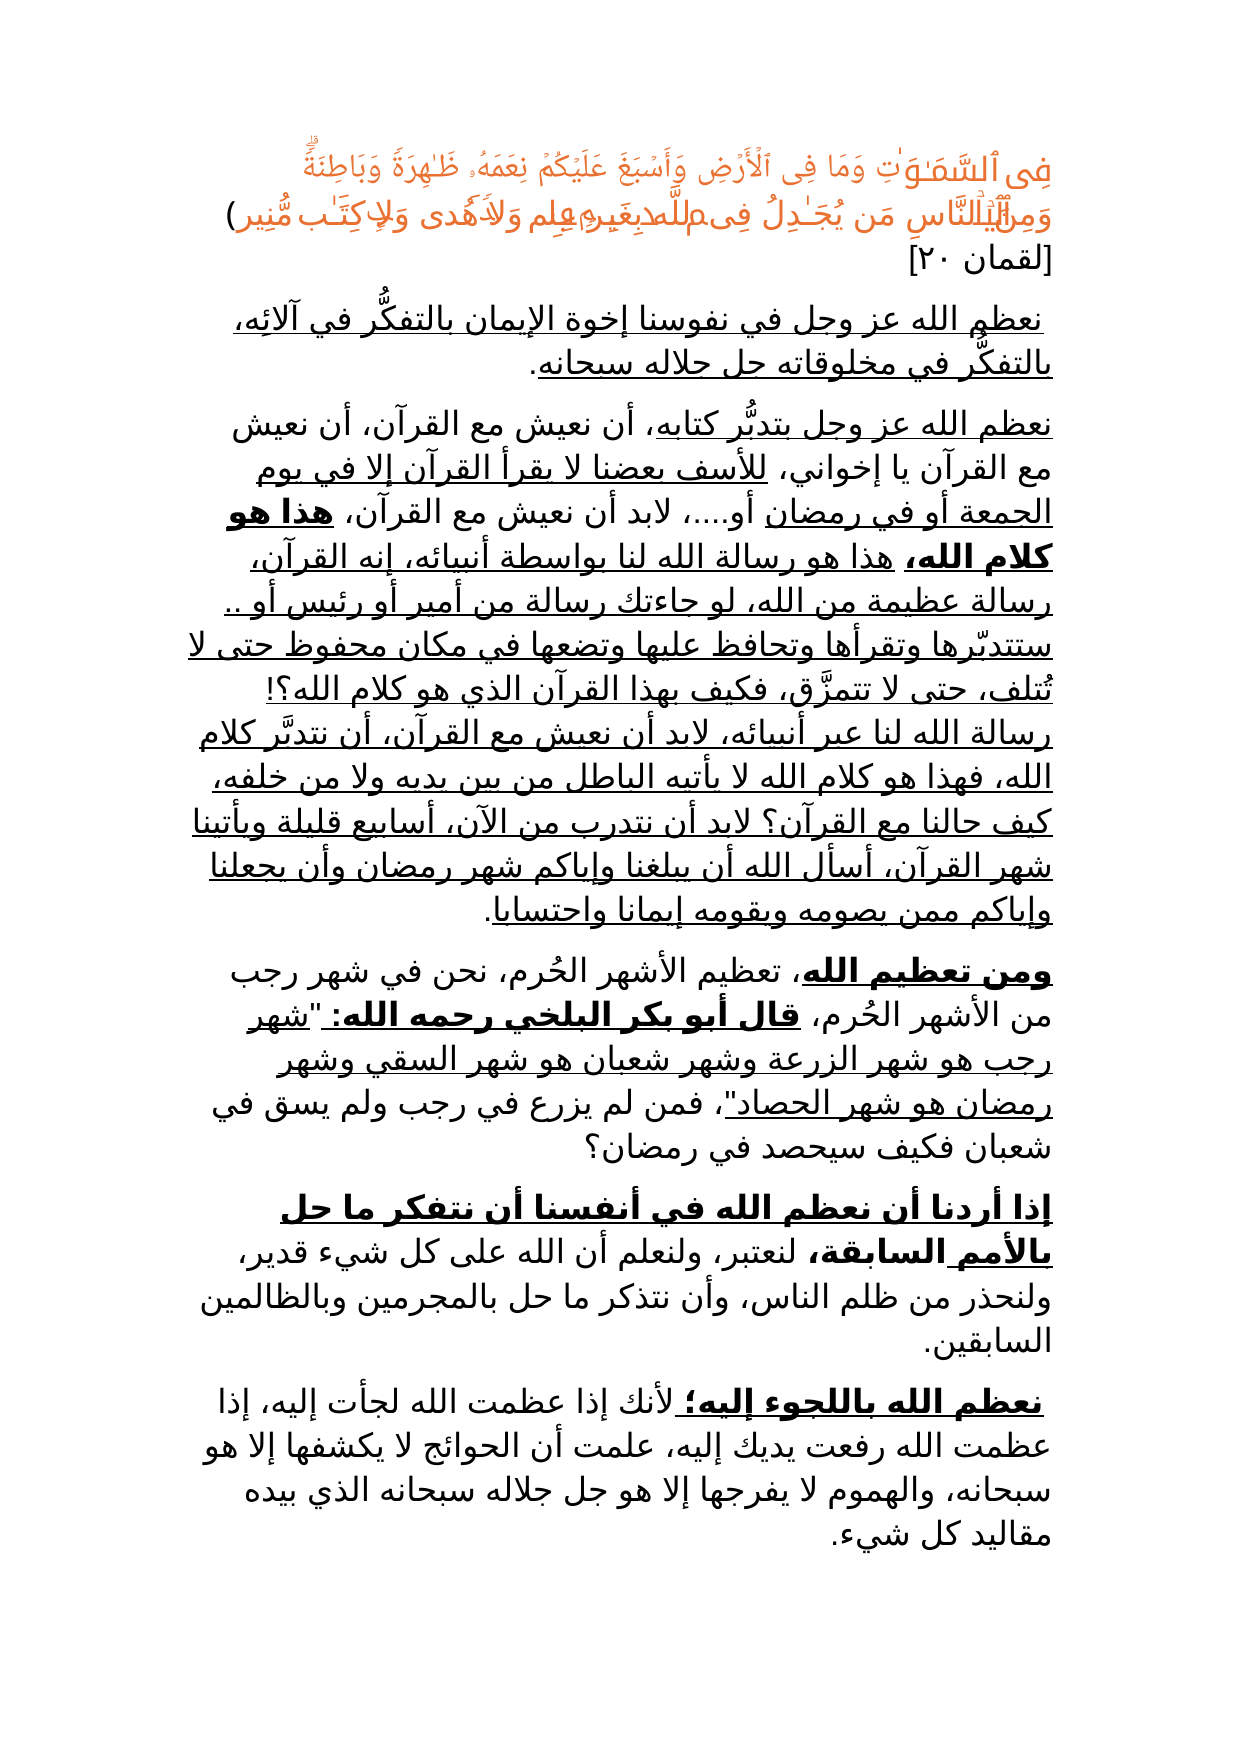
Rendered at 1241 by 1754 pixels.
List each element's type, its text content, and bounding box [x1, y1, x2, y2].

text نعظم الله عز وجل في نفوسنا إخوة الإيمان بالتفكُّر في آلائِه، بالتفكُّر في مخلوقاته جل جلاله سبحانه. [187, 299, 1053, 382]
text إذا أردنا أن نعظم الله في أنفسنا أن نتفكر ما حل بالأمم السابقة، لنعتبر، ولنعلم أن الله على كل شيء قدير، ولنحذر من ظلم الناس، وأن نتذكر ما حل بالمجرمين وبالظالمين السابقين. [187, 1188, 1053, 1359]
text نعظم الله باللجوء إليه؛ لأنك إذا عظمت الله لجأت إليه، إذا عظمت الله رفعت يديك إليه، علمت أن الحوائج لا يكشفها إلا هو سبحانه، والهموم لا يفرجها إلا هو جل جلاله سبحانه الذي بيده مقاليد كل شيء. [187, 1382, 1053, 1553]
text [187, 150, 1053, 277]
text نعظم الله عز وجل بتدبُّر كتابه، أن نعيش مع القرآن، أن نعيش مع القرآن يا إخواني، للأسف بعضنا لا يقرأ القرآن إلا في يوم الجمعة أو في رمضان أو....، لابد أن نعيش مع القرآن، هذا هو كلام الله، هذا هو رسالة الله لنا بواسطة أنبيائه، إنه القرآن، رسالة عظيمة من الله، لو جاءتك رسالة من أمير أو رئيس أو .. ستتدبّرها وتقرأها وتحافظ عليها وتضعها في مكان محفوظ حتى لا تُتلف، حتى لا تتمزَّق، فكيف بهذا القرآن الذي هو كلام الله؟! رسالة الله لنا عبر أنبيائه، لابد أن نعيش مع القرآن، أن نتدبَّر كلام الله، فهذا هو كلام الله لا يأتيه الباطل من بين يديه ولا من خلفه، كيف حالنا مع القرآن؟ لابد أن نتدرب من الآن، أسابيع قليلة ويأتينا شهر القرآن، أسأل الله أن يبلغنا وإياكم شهر رمضان وأن يجعلنا وإياكم ممن يصومه ويقومه إيمانا واحتسابا. [187, 659, 1053, 928]
text ومن تعظيم الله، تعظيم الأشهر الحُرم، نحن في شهر رجب من الأشهر الحُرم، قال أبو بكر البلخي رحمه الله: "شهر رجب هو شهر الزرعة وشهر شعبان هو شهر السقي وشهر رمضان هو شهر الحصاد"، فمن لم يزرع في رجب ولم يسق في شعبان فكيف سيحصد في رمضان؟ [187, 951, 1053, 1166]
text نعظم الله عز وجل بتدبُّر كتابه، أن نعيش مع القرآن، أن نعيش مع القرآن يا إخواني، للأسف بعضنا لا يقرأ القرآن إلا في يوم الجمعة أو في رمضان أو....، لابد أن نعيش مع القرآن، هذا هو كلام الله، هذا هو رسالة الله لنا بواسطة أنبيائه، إنه القرآن، رسالة عظيمة من الله، لو جاءتك رسالة من أمير أو رئيس أو .. ستتدبّرها وتقرأها وتحافظ عليها وتضعها في مكان محفوظ حتى لا تُتلف، حتى لا تتمزَّق، فكيف بهذا القرآن الذي هو كلام الله؟! رسالة الله لنا عبر أنبيائه، لابد أن نعيش مع القرآن، أن نتدبَّر كلام الله، فهذا هو كلام الله لا يأتيه الباطل من بين يديه ولا من خلفه، كيف حالنا مع القرآن؟ لابد أن نتدرب من الآن، أسابيع قليلة ويأتينا شهر القرآن، أسأل الله أن يبلغنا وإياكم شهر رمضان وأن يجعلنا وإياكم ممن يصومه ويقومه إيمانا واحتسابا. [187, 404, 1053, 658]
